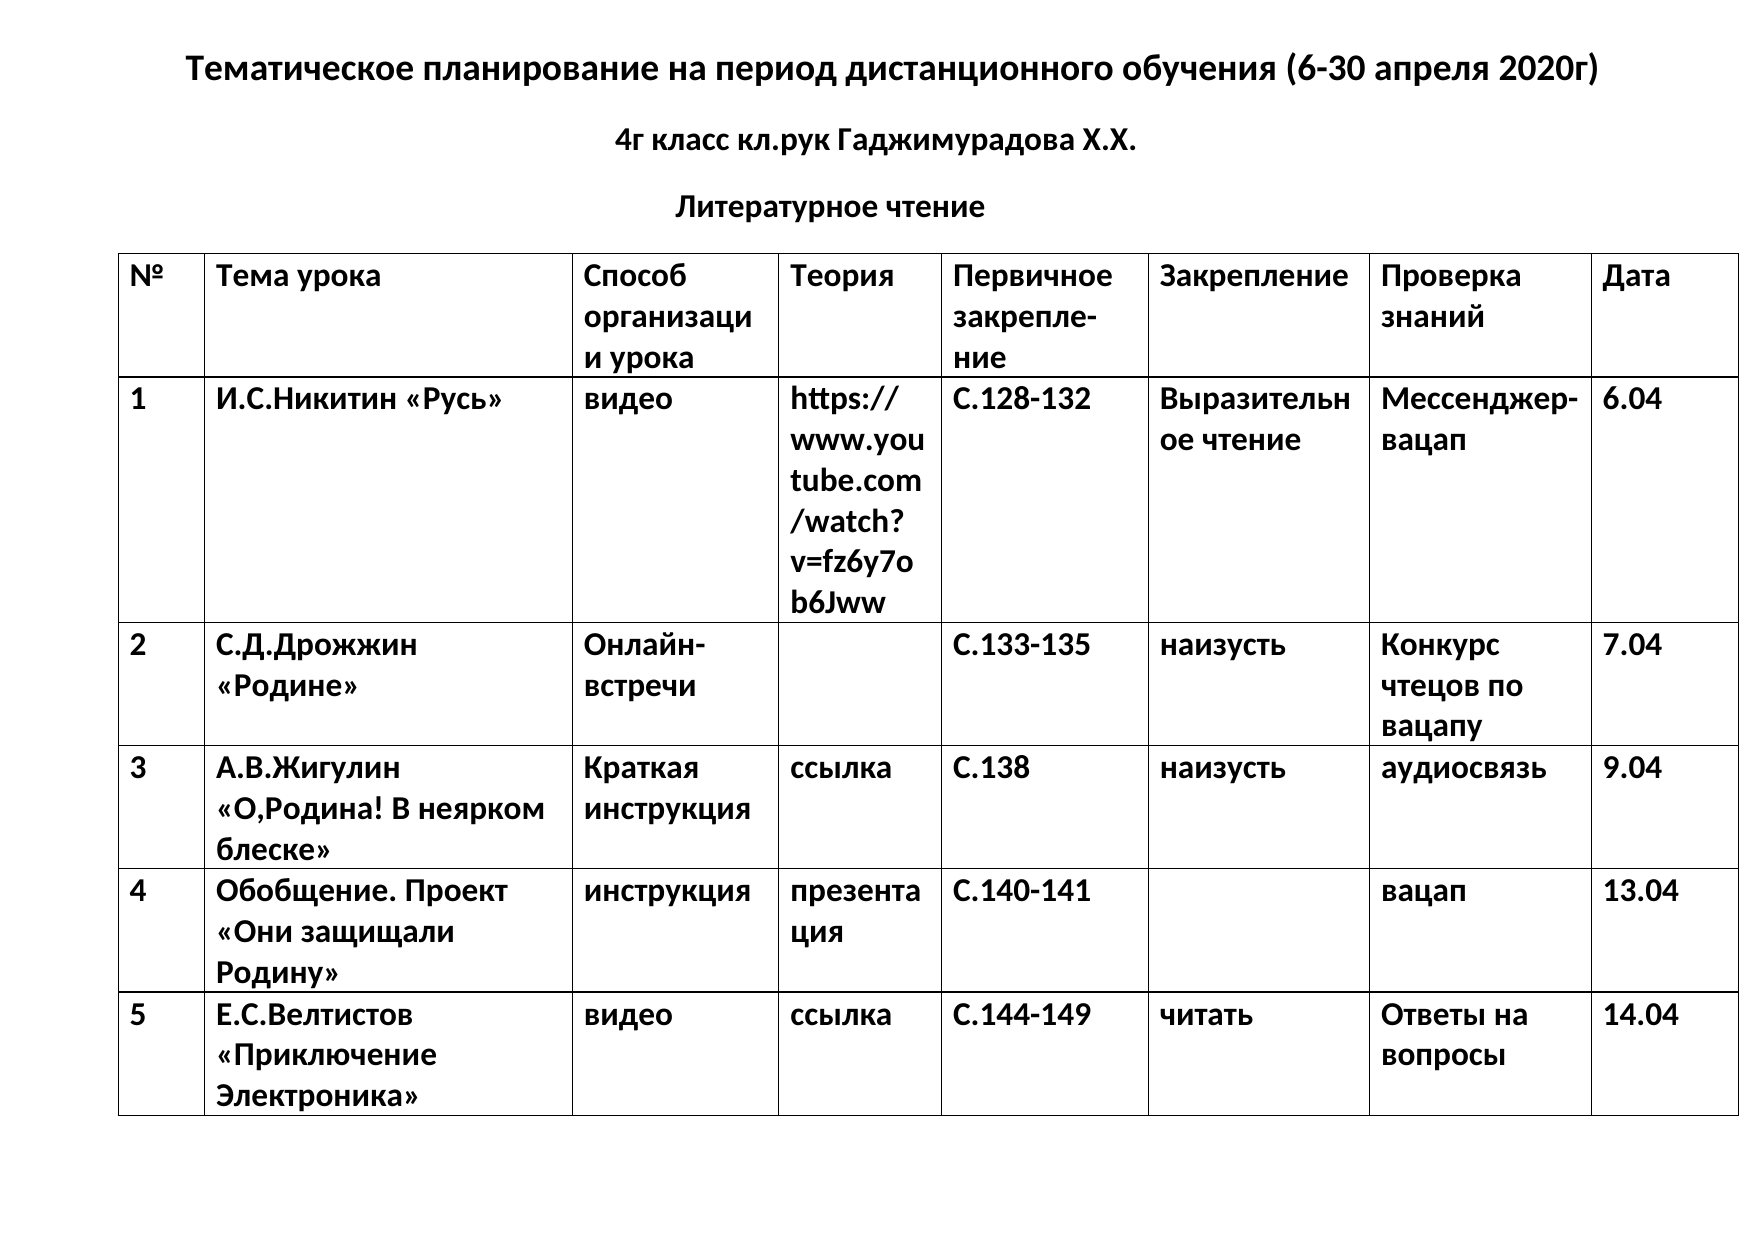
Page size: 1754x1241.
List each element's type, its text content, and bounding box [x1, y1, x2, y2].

table_cell С.133-135 [942, 623, 1148, 745]
text Тематическое планирование на период дистанционного обучения (6-30 апреля 2020г) [118, 44, 1636, 90]
table_header Дата [1592, 254, 1738, 376]
table_cell А.В.Жигулин «О,Родина! В неярком блеске» [205, 746, 572, 868]
table_header Тема урока [205, 254, 572, 376]
table_header Проверка знаний [1370, 254, 1591, 376]
table_cell Выразительное чтение [1149, 378, 1369, 622]
table_cell 2 [119, 623, 204, 745]
table_cell С.Д.Дрожжин «Родине» [205, 623, 572, 745]
table_cell Конкурс чтецов по вацапу [1370, 623, 1591, 745]
table_cell [1149, 869, 1369, 991]
table_header № [119, 254, 204, 376]
table_cell С.138 [942, 746, 1148, 868]
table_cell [205, 993, 572, 1115]
table_cell 14.04 [1592, 993, 1738, 1115]
table_cell презентация [779, 869, 941, 991]
text Литературное чтение [118, 186, 1636, 226]
table_cell 7.04 [1592, 623, 1738, 745]
table_cell наизусть [1149, 746, 1369, 868]
table_cell Обобщение. Проект «Они защищали Родину» [205, 869, 572, 991]
table_cell 5 [119, 993, 204, 1115]
table_cell ссылка [779, 993, 941, 1115]
table_cell Мессенджер-вацап [1370, 378, 1591, 622]
table_cell 13.04 [1592, 869, 1738, 991]
table_cell Ответы на вопросы [1370, 993, 1591, 1115]
table_header Закрепление [1149, 254, 1369, 376]
table_cell 4 [119, 869, 204, 991]
table_cell С.144-149 [942, 993, 1148, 1115]
table_cell С.128-132 [942, 378, 1148, 622]
table_cell 6.04 [1592, 378, 1738, 622]
table_cell 1 [119, 378, 204, 622]
table_header Теория [779, 254, 941, 376]
table_cell видео [573, 993, 778, 1115]
table_cell 9.04 [1592, 746, 1738, 868]
table_cell [779, 623, 941, 745]
table_cell С.140-141 [942, 869, 1148, 991]
table_cell И.С.Никитин «Русь» [205, 378, 572, 622]
table_cell вацап [1370, 869, 1591, 991]
table_cell 3 [119, 746, 204, 868]
table_cell инструкция [573, 869, 778, 991]
table_header Способ организации урока [573, 254, 778, 376]
table_cell Онлайн-встречи [573, 623, 778, 745]
table_cell Краткая инструкция [573, 746, 778, 868]
table_cell https://www.youtube.com/watch?v=fz6y7ob6Jww [779, 378, 941, 622]
table_cell наизусть [1149, 623, 1369, 745]
table_cell читать [1149, 993, 1369, 1115]
text 4г класс кл.рук Гаджимурадова Х.Х. [118, 118, 1636, 159]
table_cell аудиосвязь [1370, 746, 1591, 868]
table_cell видео [573, 378, 778, 622]
table_header Первичное закрепле- ние [942, 254, 1148, 376]
table_cell ссылка [779, 746, 941, 868]
